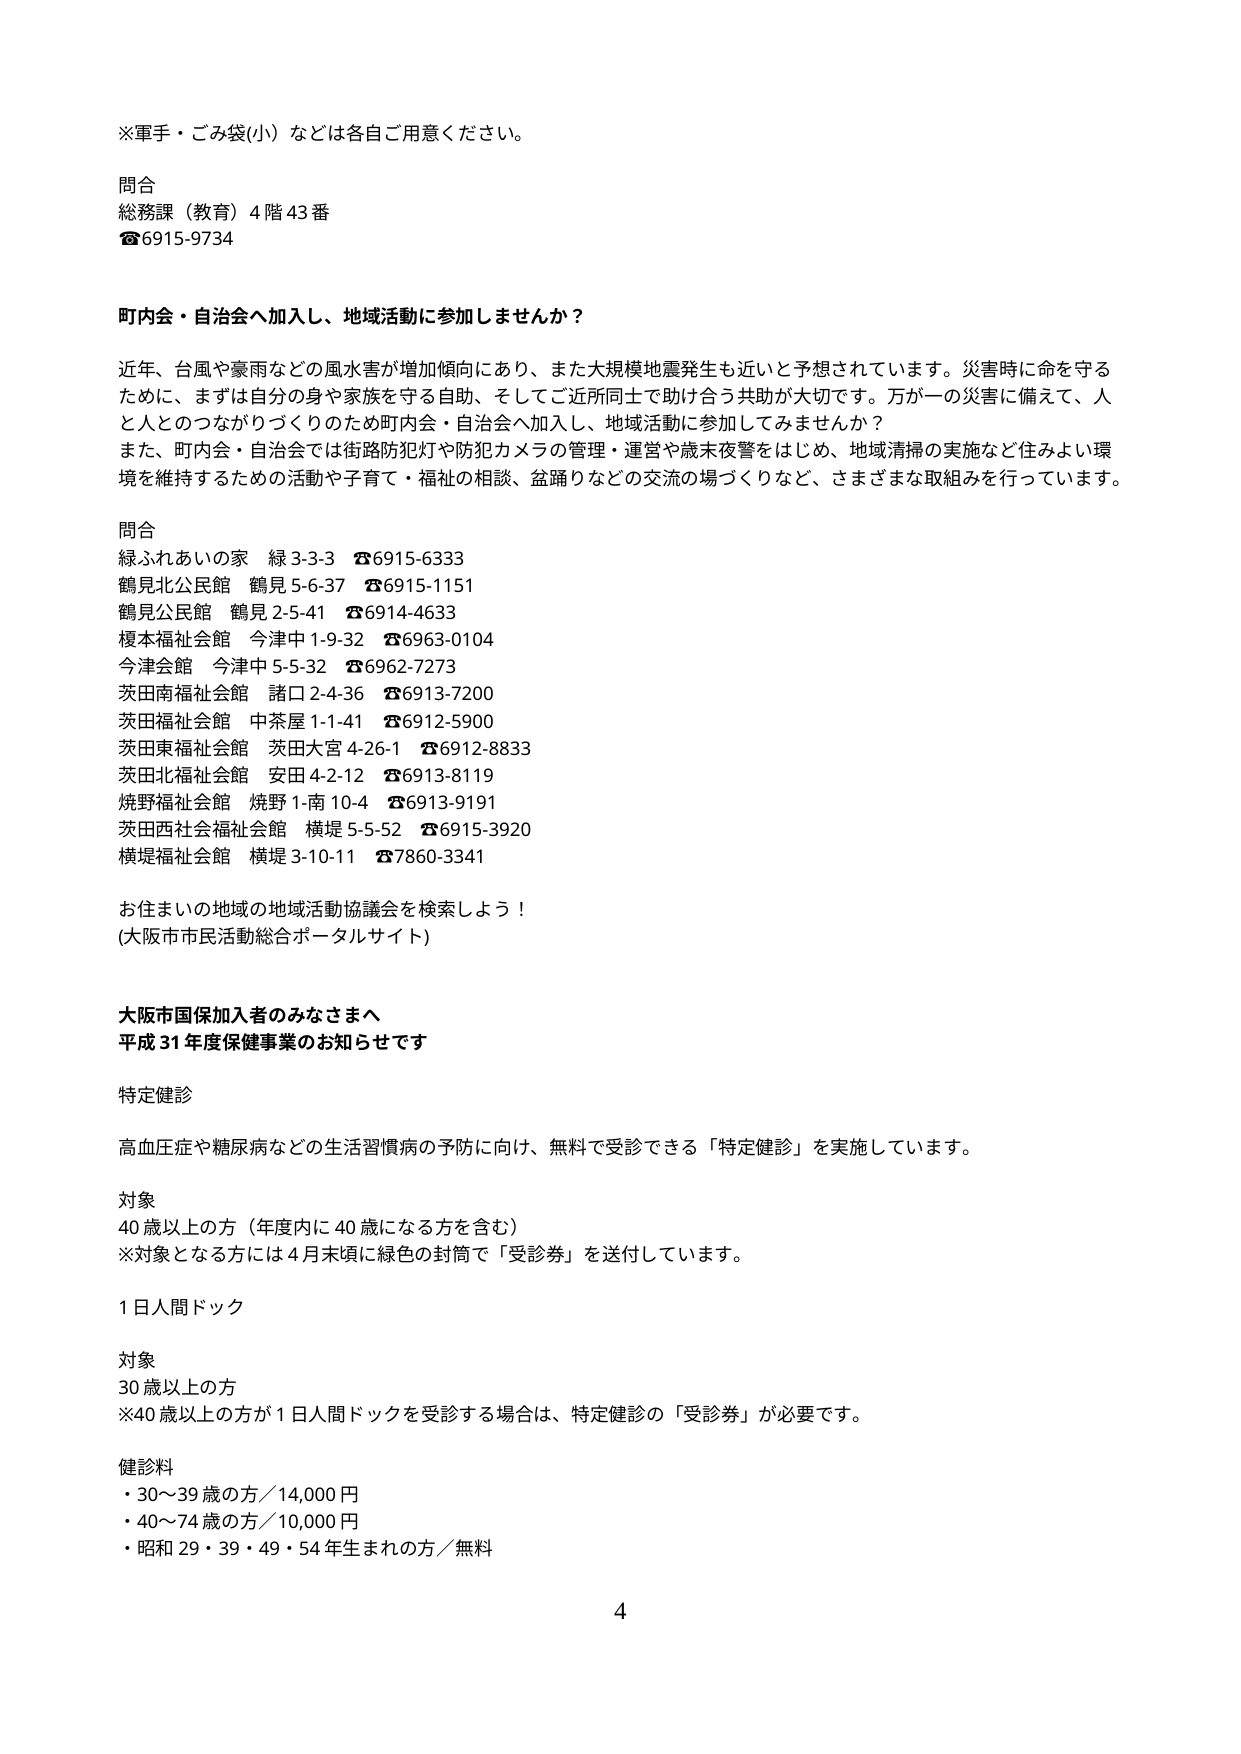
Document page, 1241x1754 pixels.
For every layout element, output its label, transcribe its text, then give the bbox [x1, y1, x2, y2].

text 問合 [118, 516, 1122, 543]
text 平成31年度保健事業のお知らせです [118, 1027, 1122, 1055]
text 榎本福祉会館 今津中1-9-32 ☎6963-0104 [118, 625, 1122, 652]
text お住まいの地域の地域活動協議会を検索しよう！ [118, 895, 1122, 922]
text 今津会館 今津中5-5-32 ☎6962-7273 [118, 652, 1122, 679]
text 特定健診 [118, 1080, 1122, 1107]
text 茨田南福祉会館 諸口2-4-36 ☎6913-7200 [118, 679, 1122, 706]
text 茨田西社会福祉会館 横堤5-5-52 ☎6915-3920 [118, 815, 1122, 842]
text 茨田東福祉会館 茨田大宮4-26-1 ☎6912-8833 [118, 733, 1122, 761]
text 町内会・自治会へ加入し、地域活動に参加しませんか？ [118, 302, 1122, 329]
text ※軍手・ごみ袋(小）などは各自ご用意ください。 [118, 118, 1122, 145]
text 30歳以上の方 [118, 1373, 1122, 1400]
text 問合 [118, 171, 1122, 198]
text 対象 [118, 1345, 1122, 1373]
text ・昭和29・39・49・54年生まれの方／無料 [118, 1534, 1122, 1561]
text また、町内会・自治会では街路防犯灯や防犯カメラの管理・運営や歳末夜警をはじめ、地域清掃の実施など住みよい環境を維持するための活動や子育て・福祉の相談、盆踊りなどの交流の場づくりなど、さまざまな取組みを行っています。 [118, 436, 1122, 490]
text 総務課（教育）4階43番 [118, 198, 1122, 225]
text 健診料 [118, 1452, 1122, 1480]
text 焼野福祉会館 焼野1-南10-4 ☎6913-9191 [118, 788, 1122, 815]
text ・40～74歳の方／10,000円 [118, 1507, 1122, 1534]
text 茨田福祉会館 中茶屋1-1-41 ☎6912-5900 [118, 706, 1122, 733]
text 鶴見公民館 鶴見2-5-41 ☎6914-4633 [118, 597, 1122, 625]
text ☎6915-9734 [118, 225, 1122, 251]
text ・30～39歳の方／14,000円 [118, 1480, 1122, 1507]
text 近年、台風や豪雨などの風水害が増加傾向にあり、また大規模地震発生も近いと予想されています。災害時に命を守るために、まずは自分の身や家族を守る自助、そしてご近所同士で助け合う共助が大切です。万が一の災害に備えて、人と人とのつながりづくりのため町内会・自治会へ加入し、地域活動に参加してみませんか？ [118, 354, 1122, 436]
text (大阪市市民活動総合ポータルサイト) [118, 922, 1122, 949]
text 横堤福祉会館 横堤3-10-11 ☎7860-3341 [118, 842, 1122, 869]
text 対象 [118, 1186, 1122, 1213]
text 鶴見北公民館 鶴見5-6-37 ☎6915-1151 [118, 570, 1122, 597]
text 大阪市国保加入者のみなさまへ [118, 1000, 1122, 1027]
text 1日人間ドック [118, 1293, 1122, 1320]
text ※対象となる方には4月末頃に緑色の封筒で「受診券」を送付しています。 [118, 1240, 1122, 1267]
text 40歳以上の方（年度内に40歳になる方を含む） [118, 1213, 1122, 1240]
text ※40歳以上の方が1日人間ドックを受診する場合は、特定健診の「受診券」が必要です。 [118, 1400, 1122, 1427]
text 茨田北福祉会館 安田4-2-12 ☎6913-8119 [118, 761, 1122, 788]
text 高血圧症や糖尿病などの生活習慣病の予防に向け、無料で受診できる「特定健診」を実施しています。 [118, 1133, 1122, 1160]
text 緑ふれあいの家 緑3-3-3 ☎6915-6333 [118, 543, 1122, 570]
